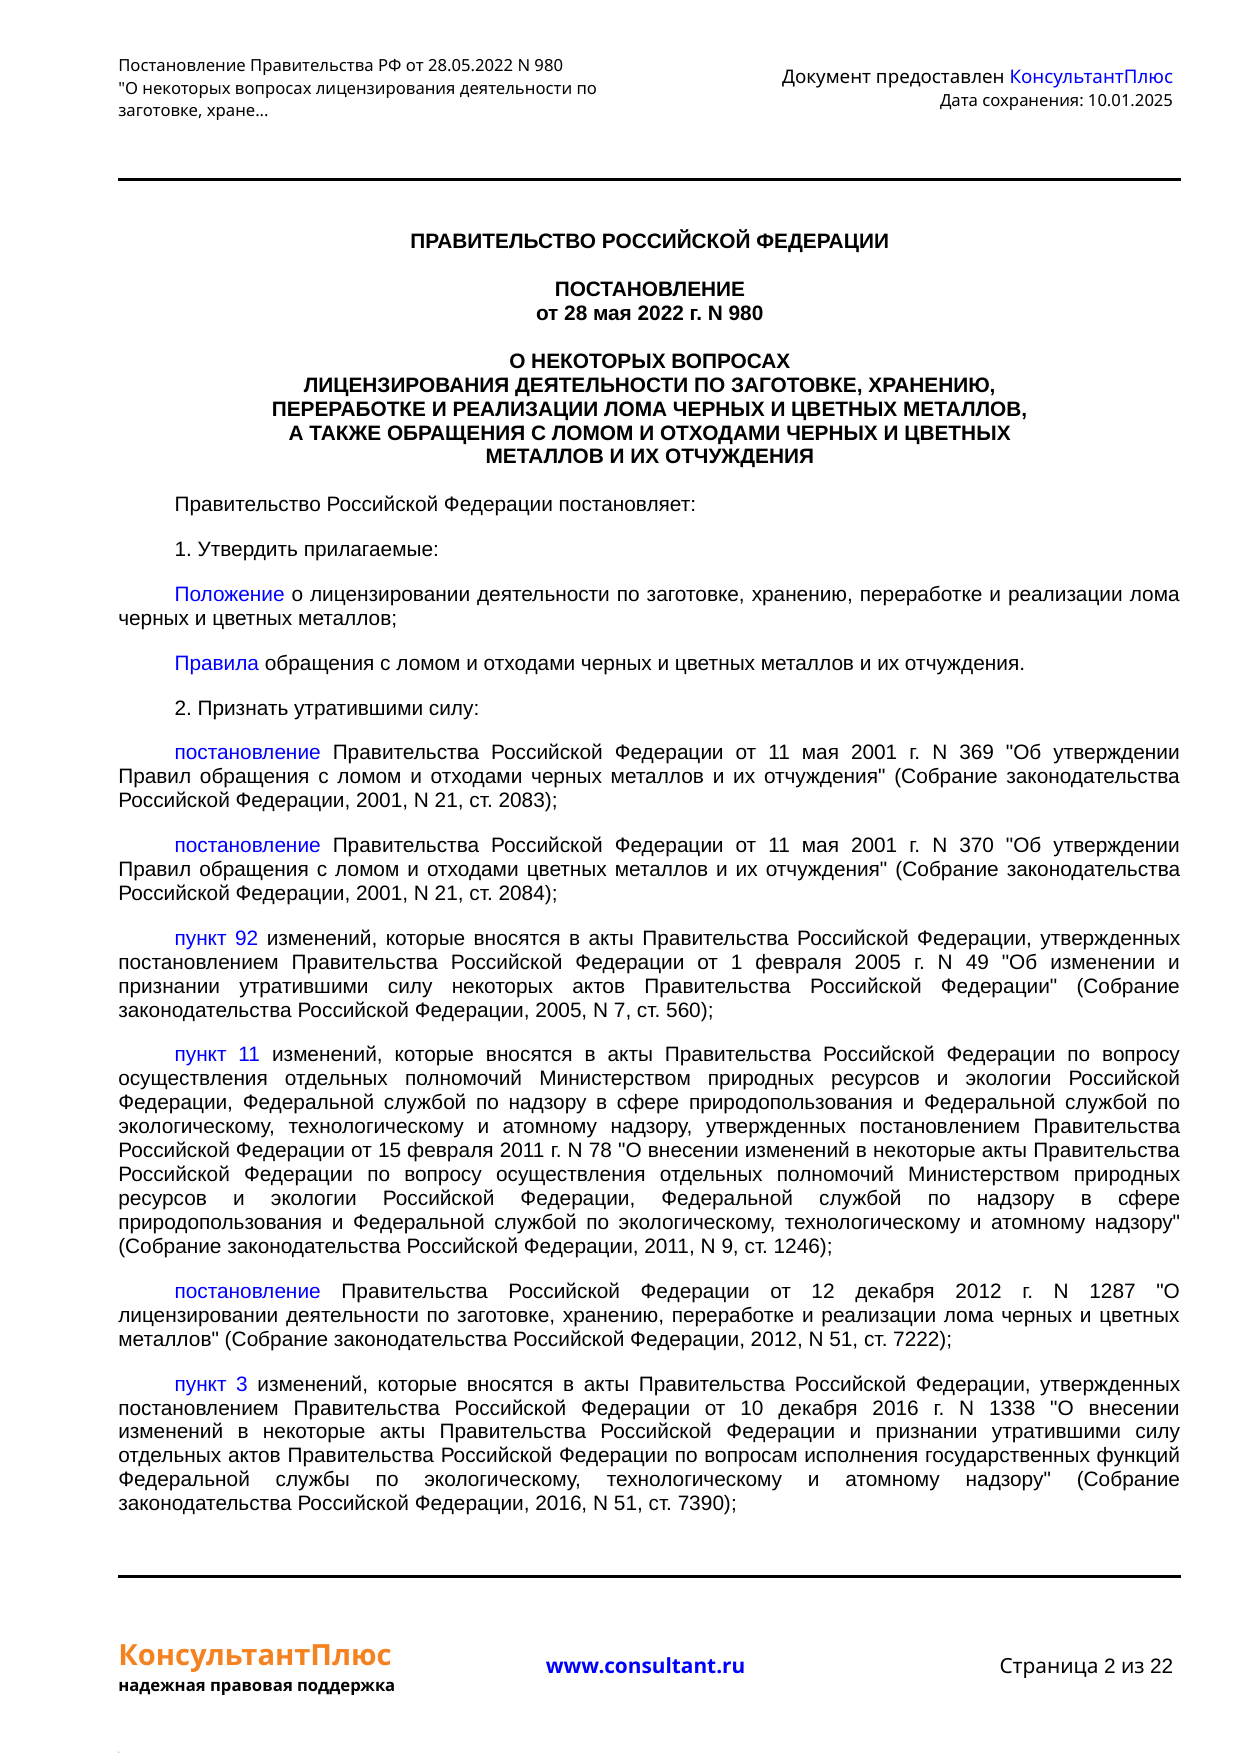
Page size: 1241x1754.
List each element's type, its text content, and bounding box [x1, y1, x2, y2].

text Положение о лицензировании деятельности по заготовке, хранению, переработке и реализации лома черных и цветных металлов; [118, 582, 1181, 630]
text пункт 11 изменений, которые вносятся в акты Правительства Российской Федерации по вопросу осуществления отдельных полномочий Министерством природных ресурсов и экологии Российской Федерации, Федеральной службой по надзору в сфере природопользования и Федеральной службой по экологическому, технологическому и атомному надзору, утвержденных постановлением Правительства Российской Федерации от 15 февраля 2011 г. N 78 "О внесении изменений в некоторые акты Правительства Российской Федерации по вопросу осуществления отдельных полномочий Министерством природных ресурсов и экологии Российской Федерации, Федеральной службой по надзору в сфере природопользования и Федеральной службой по экологическому, технологическому и атомному надзору" (Собрание законодательства Российской Федерации, 2011, N 9, ст. 1246); [118, 1042, 1181, 1258]
text пункт 92 изменений, которые вносятся в акты Правительства Российской Федерации, утвержденных постановлением Правительства Российской Федерации от 1 февраля 2005 г. N 49 "Об изменении и признании утратившими силу некоторых актов Правительства Российской Федерации" (Собрание законодательства Российской Федерации, 2005, N 7, ст. 560); [118, 926, 1181, 1021]
title А ТАКЖЕ ОБРАЩЕНИЯ С ЛОМОМ И ОТХОДАМИ ЧЕРНЫХ И ЦВЕТНЫХ [118, 420, 1181, 444]
text 2. Признать утратившими силу: [118, 695, 1181, 719]
title от 28 мая 2022 г. N 980 [118, 301, 1181, 324]
text Правила обращения с ломом и отходами черных и цветных металлов и их отчуждения. [118, 651, 1181, 674]
text постановление Правительства Российской Федерации от 11 мая 2001 г. N 370 "Об утверждении Правил обращения с ломом и отходами цветных металлов и их отчуждения" (Собрание законодательства Российской Федерации, 2001, N 21, ст. 2084); [118, 833, 1181, 905]
text 1. Утвердить прилагаемые: [118, 537, 1181, 561]
text пункт 3 изменений, которые вносятся в акты Правительства Российской Федерации, утвержденных постановлением Правительства Российской Федерации от 10 декабря 2016 г. N 1338 "О внесении изменений в некоторые акты Правительства Российской Федерации и признании утратившими силу отдельных актов Правительства Российской Федерации по вопросам исполнения государственных функций Федеральной службы по экологическому, технологическому и атомному надзору" (Собрание законодательства Российской Федерации, 2016, N 51, ст. 7390); [118, 1371, 1181, 1515]
title ЛИЦЕНЗИРОВАНИЯ ДЕЯТЕЛЬНОСТИ ПО ЗАГОТОВКЕ, ХРАНЕНИЮ, [118, 372, 1181, 396]
text постановление Правительства Российской Федерации от 12 декабря 2012 г. N 1287 "О лицензировании деятельности по заготовке, хранению, переработке и реализации лома черных и цветных металлов" (Собрание законодательства Российской Федерации, 2012, N 51, ст. 7222); [118, 1279, 1181, 1351]
text Правительство Российской Федерации постановляет: [118, 492, 1181, 516]
text постановление Правительства Российской Федерации от 11 мая 2001 г. N 369 "Об утверждении Правил обращения с ломом и отходами черных металлов и их отчуждения" (Собрание законодательства Российской Федерации, 2001, N 21, ст. 2083); [118, 740, 1181, 812]
title ПЕРЕРАБОТКЕ И РЕАЛИЗАЦИИ ЛОМА ЧЕРНЫХ И ЦВЕТНЫХ МЕТАЛЛОВ, [118, 396, 1181, 420]
title ПОСТАНОВЛЕНИЕ [118, 277, 1181, 301]
title МЕТАЛЛОВ И ИХ ОТЧУЖДЕНИЯ [118, 444, 1181, 468]
title ПРАВИТЕЛЬСТВО РОССИЙСКОЙ ФЕДЕРАЦИИ [118, 229, 1181, 253]
title О НЕКОТОРЫХ ВОПРОСАХ [118, 348, 1181, 372]
